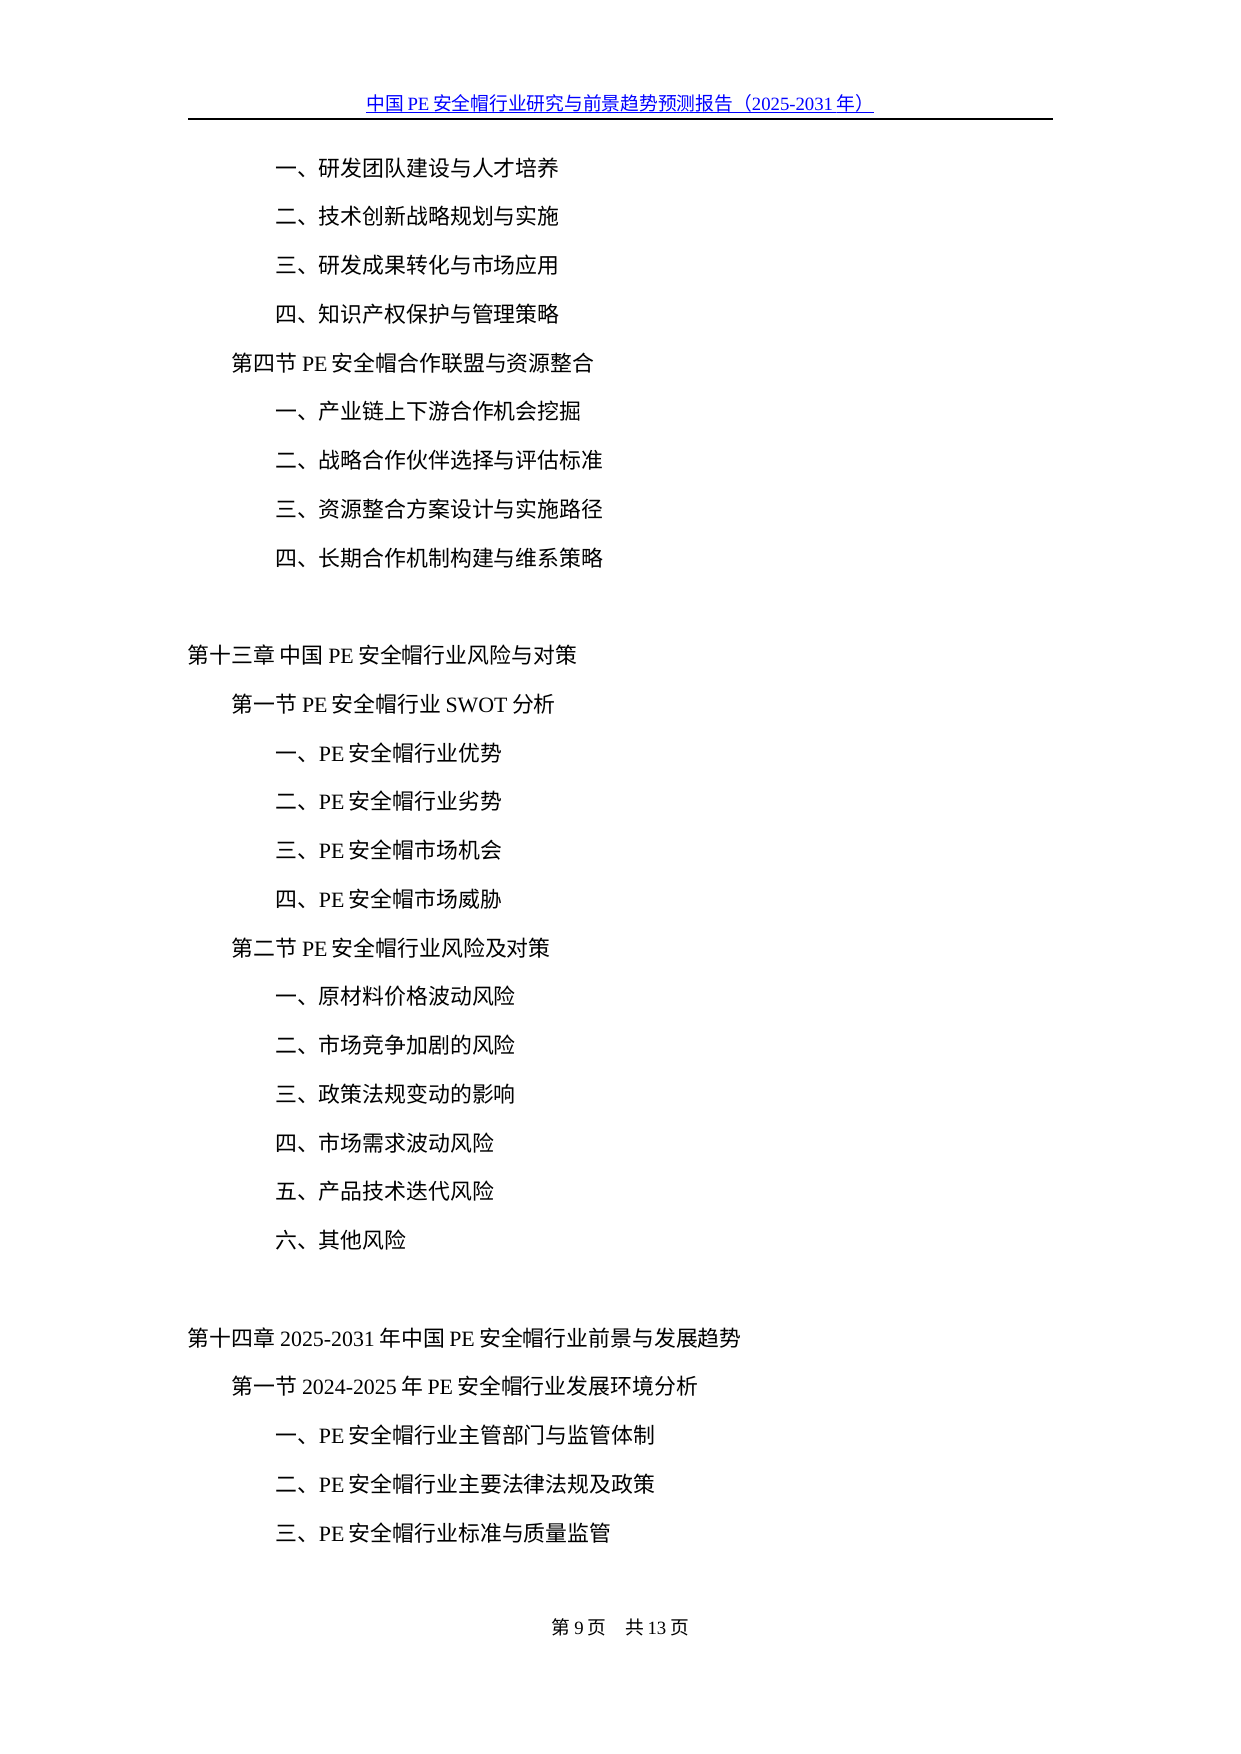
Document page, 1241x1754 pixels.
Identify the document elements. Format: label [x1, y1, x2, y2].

text [187, 150, 1053, 1548]
